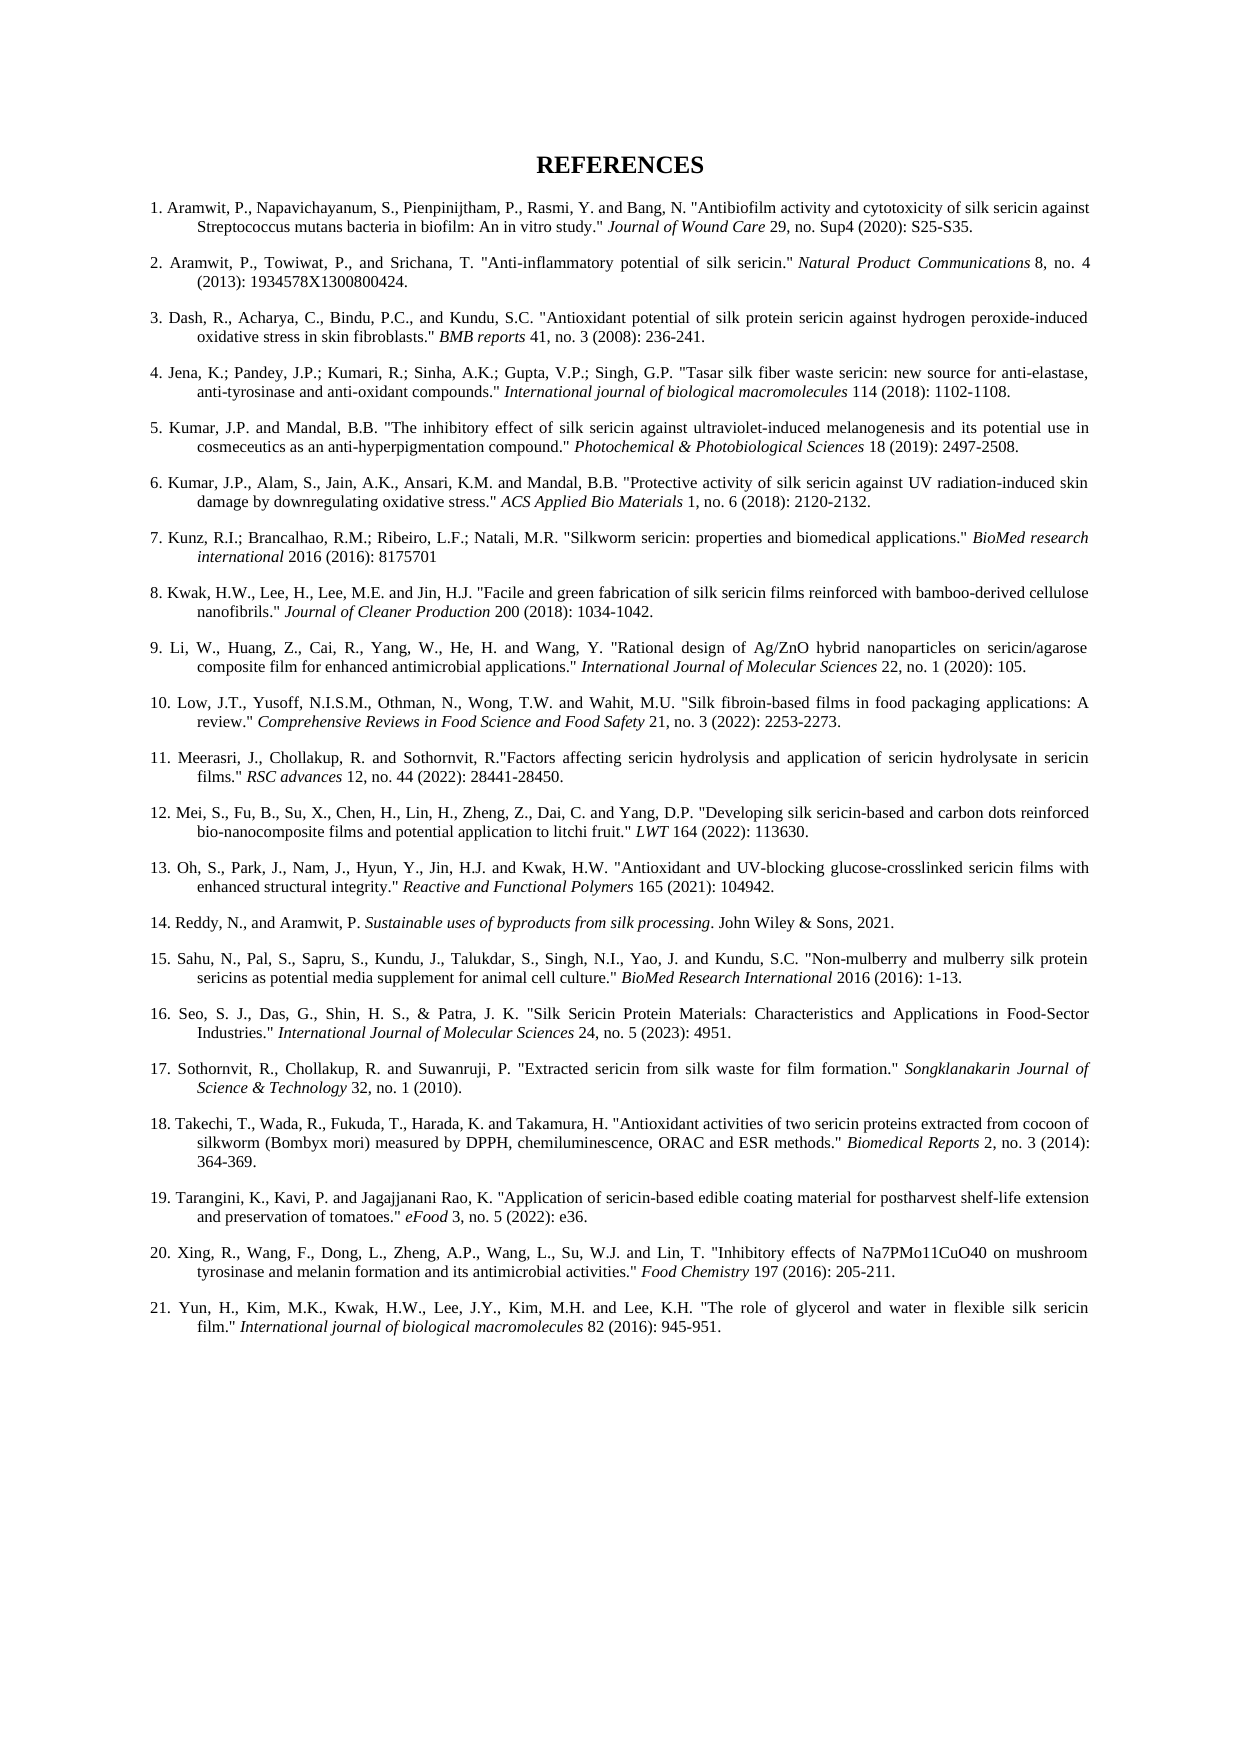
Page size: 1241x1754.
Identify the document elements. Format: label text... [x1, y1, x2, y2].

text 1. Aramwit, P., Napavichayanum, S., Pienpinijtham, P., Rasmi, Y. and Bang, N. "Antibiofilm activity and cytotoxicity of silk sericin against Streptococcus mutans bacteria in biofilm: An in vitro study." Journal of Wound Care 29, no. Sup4 (2020): S25-S35. [150, 198, 1090, 236]
text 17. Sothornvit, R., Chollakup, R. and Suwanruji, P. "Extracted sericin from silk waste for film formation." Songklanakarin Journal of Science & Technology 32, no. 1 (2010). [150, 1058, 1090, 1097]
text 9. Li, W., Huang, Z., Cai, R., Yang, W., He, H. and Wang, Y. "Rational design of Ag/ZnO hybrid nanoparticles on sericin/agarose composite film for enhanced antimicrobial applications." International Journal of Molecular Sciences 22, no. 1 (2020): 105. [150, 638, 1090, 676]
text 20. Xing, R., Wang, F., Dong, L., Zheng, A.P., Wang, L., Su, W.J. and Lin, T. "Inhibitory effects of Na7PMo11CuO40 on mushroom tyrosinase and melanin formation and its antimicrobial activities." Food Chemistry 197 (2016): 205-211. [150, 1243, 1090, 1281]
text 5. Kumar, J.P. and Mandal, B.B. "The inhibitory effect of silk sericin against ultraviolet-induced melanogenesis and its potential use in cosmeceutics as an anti-hyperpigmentation compound." Photochemical & Photobiological Sciences 18 (2019): 2497-2508. [150, 418, 1090, 456]
text 15. Sahu, N., Pal, S., Sapru, S., Kundu, J., Talukdar, S., Singh, N.I., Yao, J. and Kundu, S.C. "Non-mulberry and mulberry silk protein sericins as potential media supplement for animal cell culture." BioMed Research International 2016 (2016): 1-13. [150, 948, 1090, 987]
text 6. Kumar, J.P., Alam, S., Jain, A.K., Ansari, K.M. and Mandal, B.B. "Protective activity of silk sericin against UV radiation-induced skin damage by downregulating oxidative stress." ACS Applied Bio Materials 1, no. 6 (2018): 2120-2132. [150, 473, 1090, 511]
text 8. Kwak, H.W., Lee, H., Lee, M.E. and Jin, H.J. "Facile and green fabrication of silk sericin films reinforced with bamboo-derived cellulose nanofibrils." Journal of Cleaner Production 200 (2018): 1034-1042. [150, 583, 1090, 621]
text 18. Takechi, T., Wada, R., Fukuda, T., Harada, K. and Takamura, H. "Antioxidant activities of two sericin proteins extracted from cocoon of silkworm (Bombyx mori) measured by DPPH, chemiluminescence, ORAC and ESR methods." Biomedical Reports 2, no. 3 (2014): 364-369. [150, 1113, 1090, 1171]
text 7. Kunz, R.I.; Brancalhao, R.M.; Ribeiro, L.F.; Natali, M.R. "Silkworm sericin: properties and biomedical applications." BioMed research international 2016 (2016): 8175701 [150, 528, 1090, 566]
text 12. Mei, S., Fu, B., Su, X., Chen, H., Lin, H., Zheng, Z., Dai, C. and Yang, D.P. "Developing silk sericin-based and carbon dots reinforced bio-nanocomposite films and potential application to litchi fruit." LWT 164 (2022): 113630. [150, 803, 1090, 841]
text 19. Tarangini, K., Kavi, P. and Jagajjanani Rao, K. "Application of sericin‐based edible coating material for postharvest shelf‐life extension and preservation of tomatoes." eFood 3, no. 5 (2022): e36. [150, 1188, 1090, 1226]
text REFERENCES [150, 150, 1090, 179]
text 11. Meerasri, J., Chollakup, R. and Sothornvit, R."Factors affecting sericin hydrolysis and application of sericin hydrolysate in sericin films." RSC advances 12, no. 44 (2022): 28441-28450. [150, 748, 1090, 786]
text 4. Jena, K.; Pandey, J.P.; Kumari, R.; Sinha, A.K.; Gupta, V.P.; Singh, G.P. "Tasar silk fiber waste sericin: new source for anti-elastase, anti-tyrosinase and anti-oxidant compounds." International journal of biological macromolecules 114 (2018): 1102-1108. [150, 363, 1090, 401]
text 14. Reddy, N., and Aramwit, P. Sustainable uses of byproducts from silk processing. John Wiley & Sons, 2021. [150, 913, 1090, 932]
text 16. Seo, S. J., Das, G., Shin, H. S., & Patra, J. K. "Silk Sericin Protein Materials: Characteristics and Applications in Food-Sector Industries." International Journal of Molecular Sciences 24, no. 5 (2023): 4951. [150, 1003, 1090, 1042]
text 3. Dash, R., Acharya, C., Bindu, P.C., and Kundu, S.C. "Antioxidant potential of silk protein sericin against hydrogen peroxide-induced oxidative stress in skin fibroblasts." BMB reports 41, no. 3 (2008): 236-241. [150, 308, 1090, 346]
text 21. Yun, H., Kim, M.K., Kwak, H.W., Lee, J.Y., Kim, M.H. and Lee, K.H. "The role of glycerol and water in flexible silk sericin film." International journal of biological macromolecules 82 (2016): 945-951. [150, 1298, 1090, 1336]
text 13. Oh, S., Park, J., Nam, J., Hyun, Y., Jin, H.J. and Kwak, H.W. "Antioxidant and UV-blocking glucose-crosslinked sericin films with enhanced structural integrity." Reactive and Functional Polymers 165 (2021): 104942. [150, 858, 1090, 896]
text 10. Low, J.T., Yusoff, N.I.S.M., Othman, N., Wong, T.W. and Wahit, M.U. "Silk fibroin‐based films in food packaging applications: A review." Comprehensive Reviews in Food Science and Food Safety 21, no. 3 (2022): 2253-2273. [150, 693, 1090, 731]
text 2. Aramwit, P., Towiwat, P., and Srichana, T. "Anti-inflammatory potential of silk sericin." Natural Product Communications 8, no. 4 (2013): 1934578X1300800424. [150, 253, 1090, 291]
